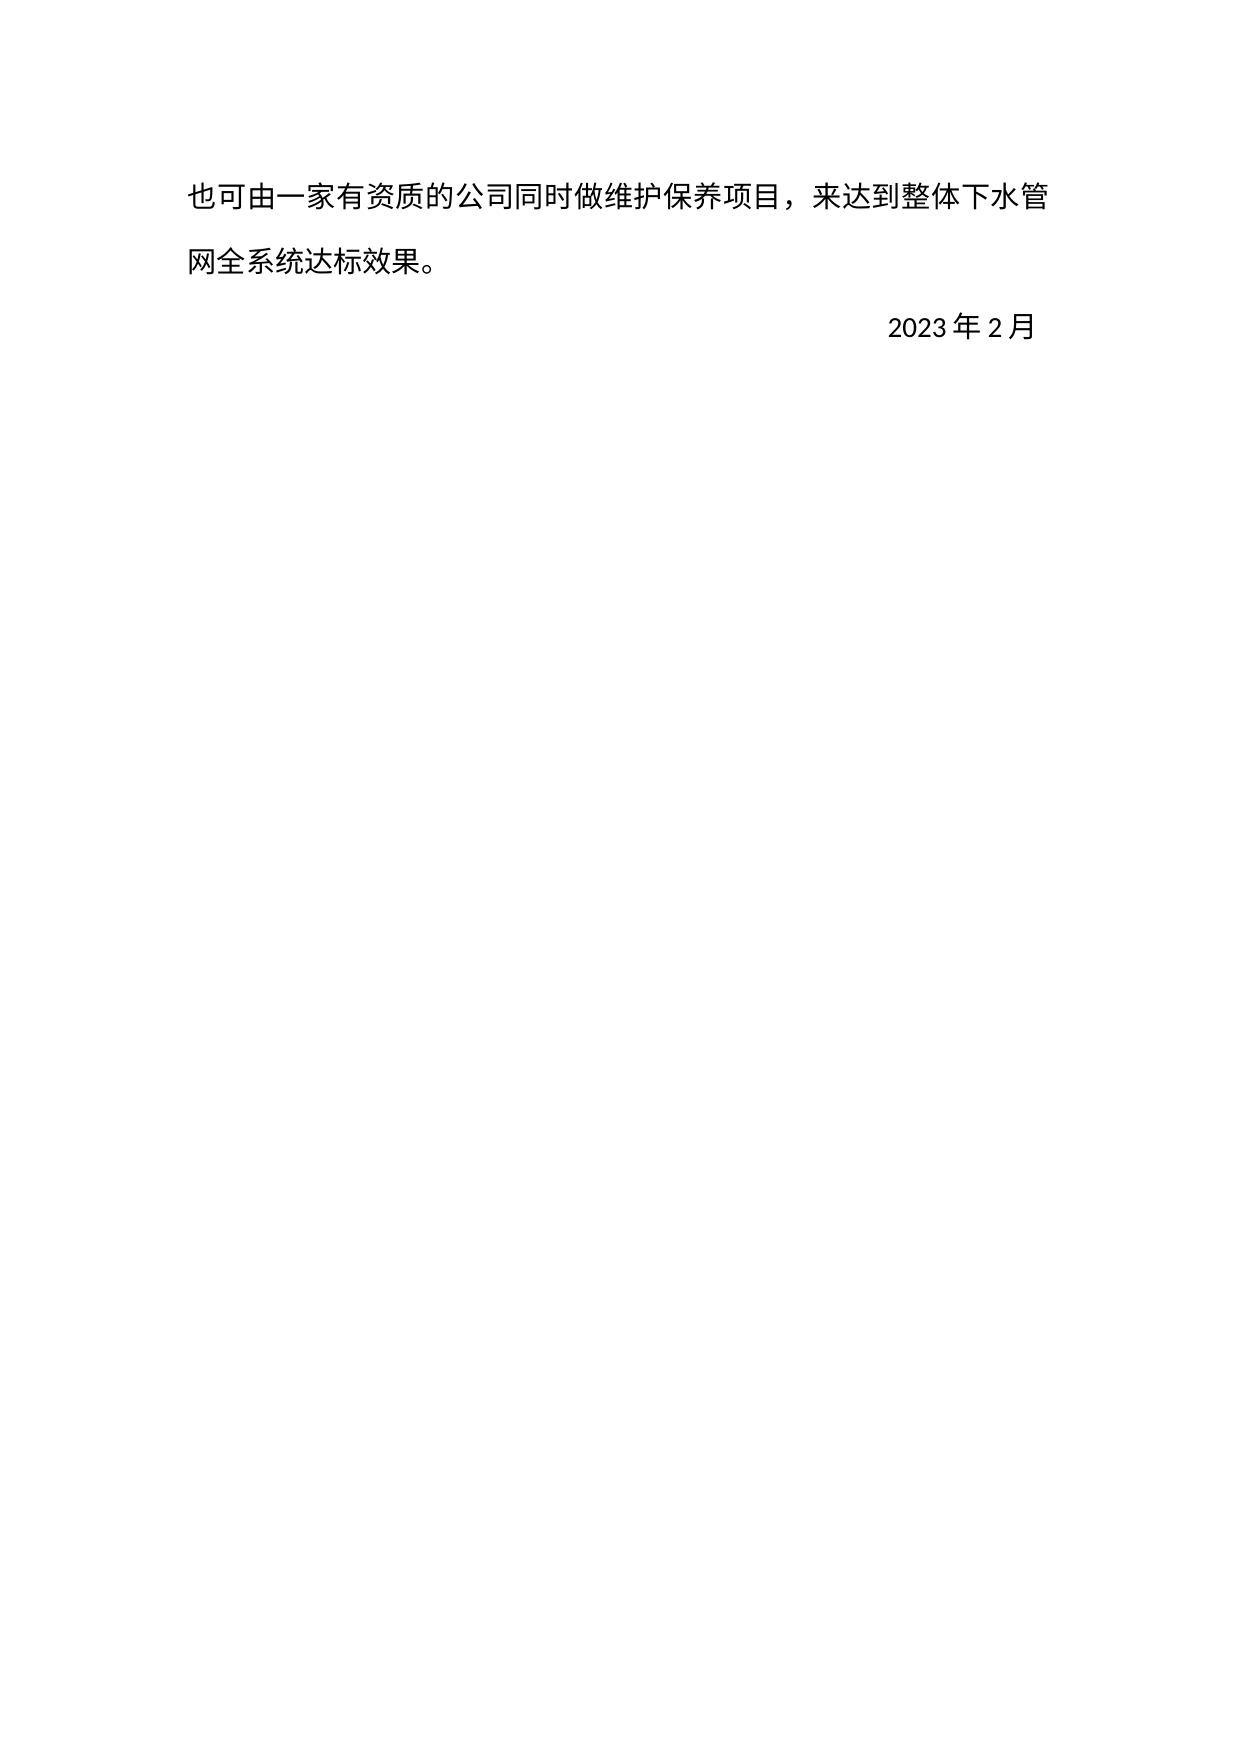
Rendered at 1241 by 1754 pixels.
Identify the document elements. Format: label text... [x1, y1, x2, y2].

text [187, 162, 1053, 292]
text 2023年2月 [187, 292, 1053, 357]
